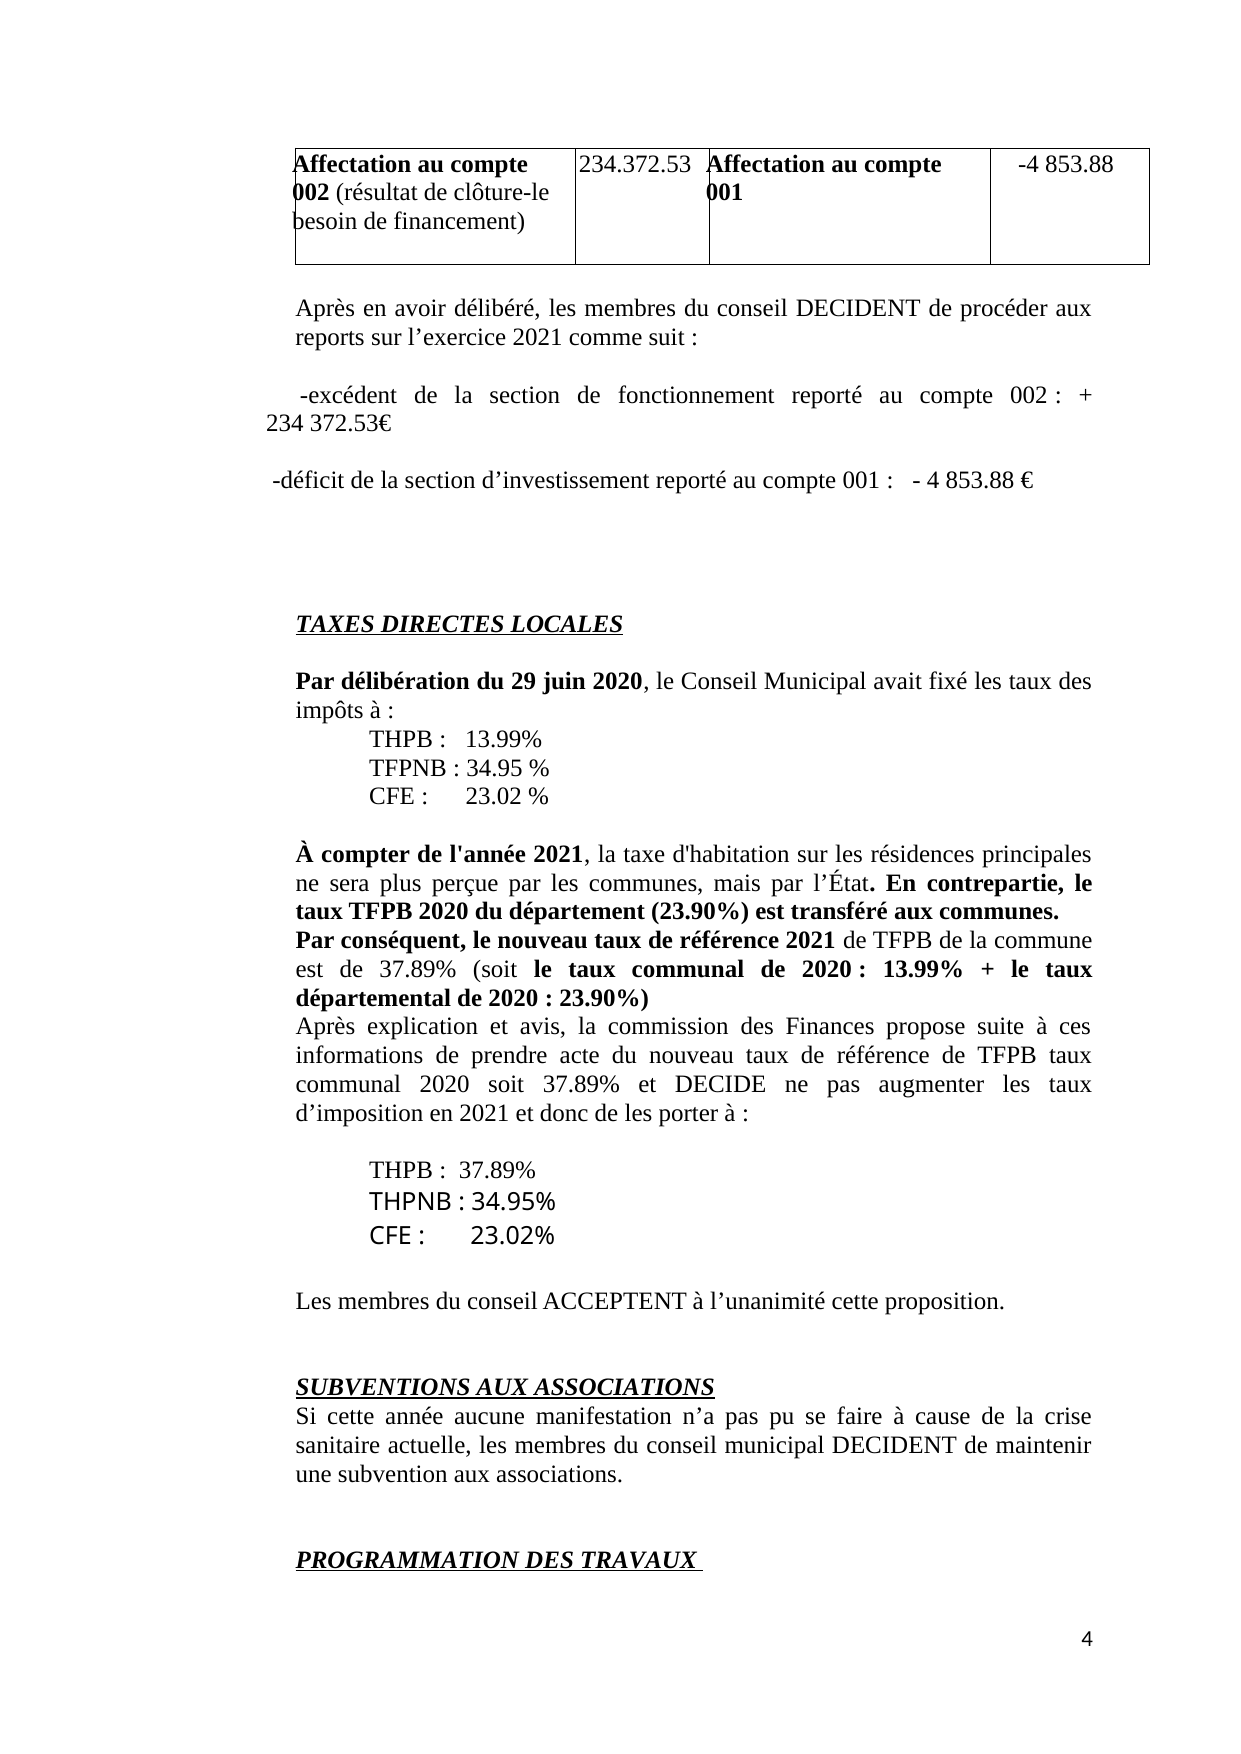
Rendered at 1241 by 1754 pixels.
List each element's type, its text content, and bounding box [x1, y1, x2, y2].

text À compter de l'année 2021, la taxe d'habitation sur les résidences principales ne sera plus perçue par les communes, mais par l’État. En contrepartie, le taux TFPB 2020 du département (23.90%) est transféré aux communes. [295, 839, 1093, 925]
text Par délibération du 29 juin 2020, le Conseil Municipal avait fixé les taux des impôts à : [295, 666, 1093, 724]
text THPB : 37.89% [295, 1155, 1093, 1184]
table_cell Affectation au compte 002 (résultat de clôture-le besoin de financement) [296, 149, 575, 264]
text TAXES DIRECTES LOCALES [295, 609, 1093, 638]
table_cell -4 853.88 [991, 149, 1149, 264]
text Après en avoir délibéré, les membres du conseil DECIDENT de procéder aux reports sur l’exercice 2021 comme suit : [295, 293, 1093, 351]
text -déficit de la section d’investissement reporté au compte 001 : - 4 853.88 € [192, 465, 1093, 494]
text CFE : 23.02% [295, 1218, 1093, 1252]
text Les membres du conseil ACCEPTENT à l’unanimité cette proposition. [295, 1286, 1093, 1315]
text SUBVENTIONS AUX ASSOCIATIONS [295, 1372, 1093, 1401]
text PROGRAMMATION DES TRAVAUX [295, 1545, 1093, 1574]
text Par conséquent, le nouveau taux de référence 2021 de TFPB de la commune est de 37.89% (soit le taux communal de 2020 : 13.99% + le taux départemental de 2020 : 23.90%) [295, 925, 1093, 1011]
text CFE : 23.02 % [295, 781, 1093, 810]
text Après explication et avis, la commission des Finances propose suite à ces informations de prendre acte du nouveau taux de référence de TFPB taux communal 2020 soit 37.89% et DECIDE ne pas augmenter les taux d’imposition en 2021 et donc de les porter à : [295, 1011, 1093, 1126]
text Si cette année aucune manifestation n’a pas pu se faire à cause de la crise sanitaire actuelle, les membres du conseil municipal DECIDENT de maintenir une subvention aux associations. [295, 1401, 1093, 1487]
table_cell Affectation au compte 001 [710, 149, 990, 264]
table_cell 234.372.53 [576, 149, 709, 264]
text -excédent de la section de fonctionnement reporté au compte 002 : + 234 372.53€ [266, 380, 1093, 437]
text THPB : 13.99% [295, 724, 1093, 753]
text TFPNB : 34.95 % [295, 753, 1093, 781]
text THPNB : 34.95% [295, 1184, 1093, 1218]
